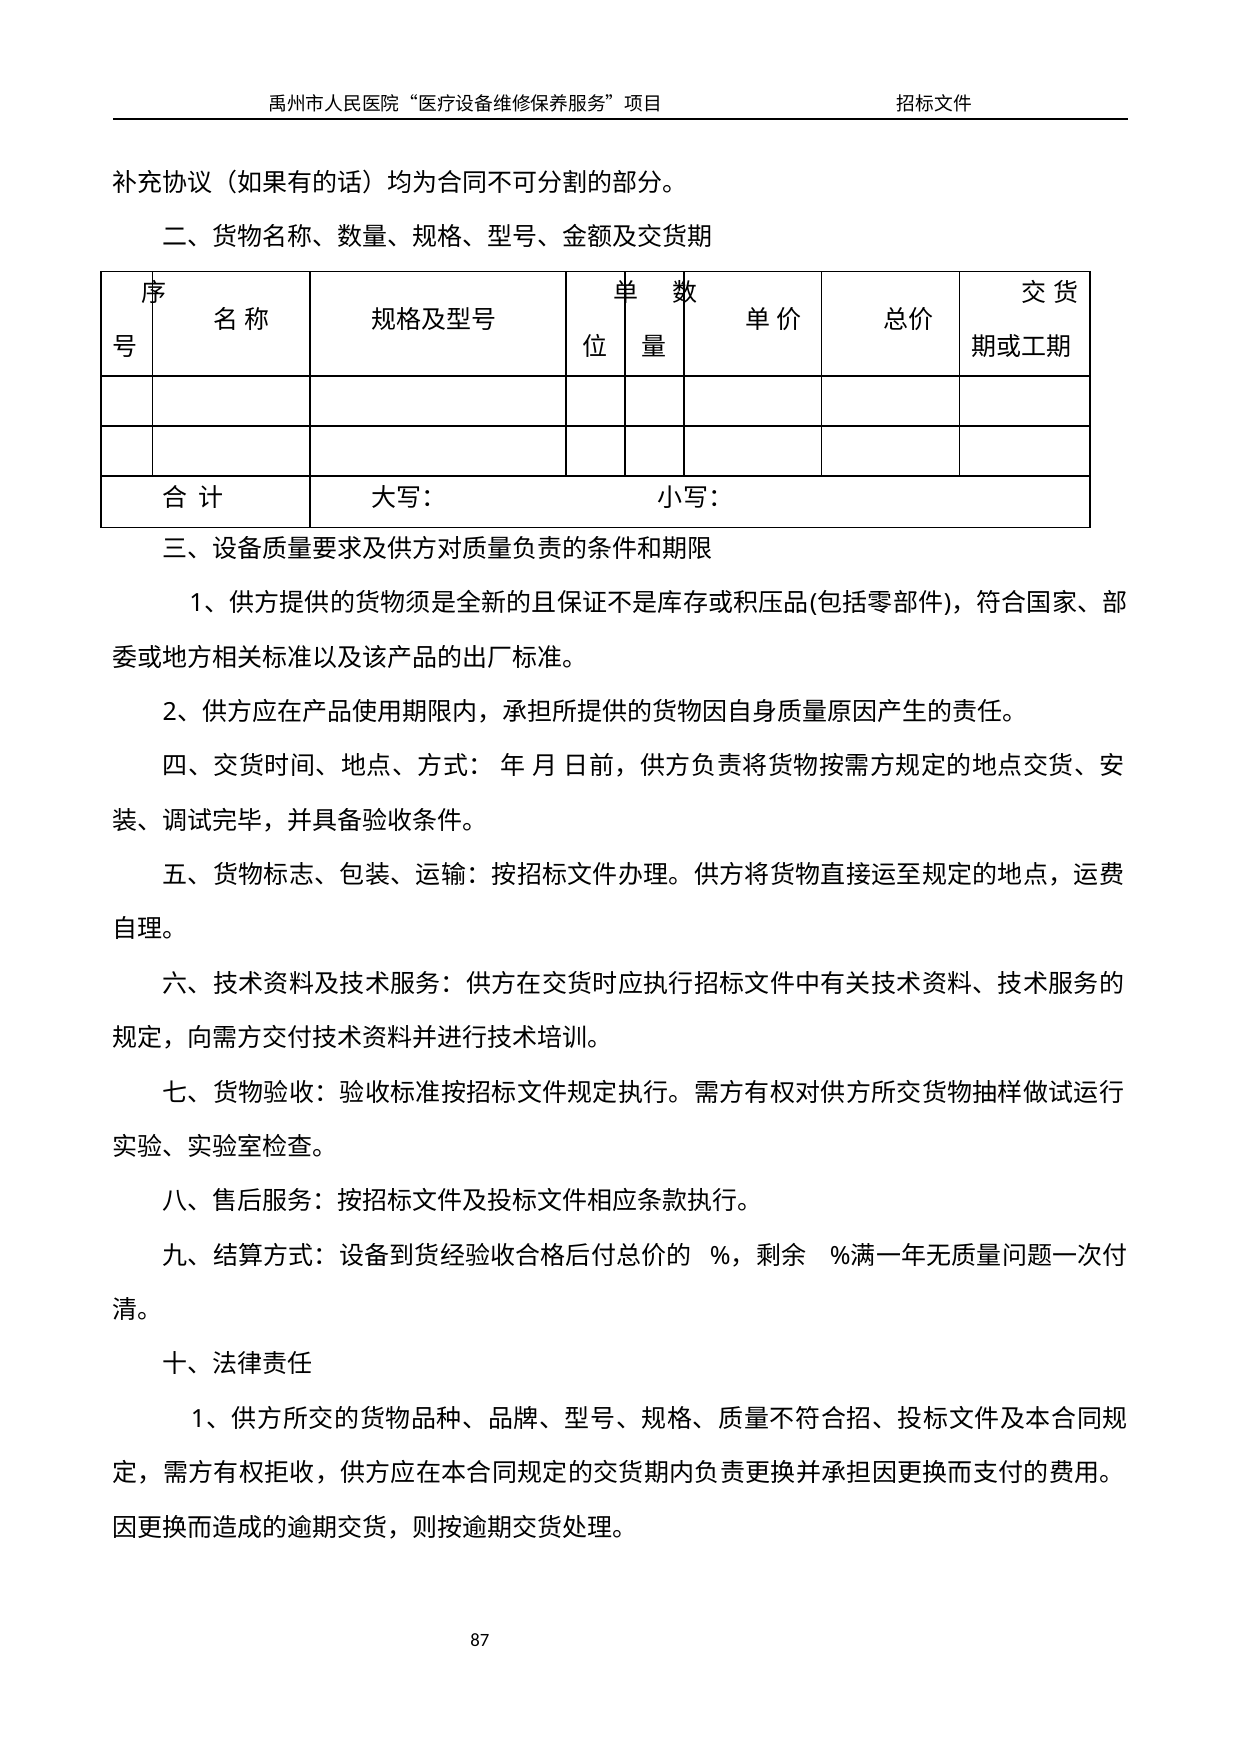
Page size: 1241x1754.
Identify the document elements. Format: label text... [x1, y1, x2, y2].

table_cell [102, 377, 152, 425]
table_cell [685, 377, 821, 425]
table_cell [567, 427, 624, 475]
table_header 序号 [102, 272, 152, 375]
table_header 单 位 [567, 272, 624, 375]
table_cell [567, 377, 624, 425]
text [112, 162, 1128, 198]
table_cell [153, 427, 309, 475]
table_header 总价 [822, 272, 959, 375]
table_cell [626, 377, 683, 425]
text 三、设备质量要求及供方对质量负责的条件和期限 [112, 528, 1128, 564]
table_cell [960, 377, 1089, 425]
table_cell 合 计 [102, 477, 309, 527]
text 二、货物名称、数量、规格、型号、金额及交货期 [112, 216, 1128, 253]
table_cell [685, 427, 821, 475]
table_cell [822, 427, 959, 475]
table_header 数 量 [626, 272, 683, 375]
text 七、货物验收：验收标准按招标文件规定执行。需方有权对供方所交货物抽样做试运行实验、实验室检查。 [112, 1072, 1128, 1163]
text 1、供方所交的货物品种、品牌、型号、规格、质量不符合招、投标文件及本合同规定，需方有权拒收，供方应在本合同规定的交货期内负责更换并承担因更换而支付的费用。因更换而造成的逾期交货，则按逾期交货处理。 [112, 1398, 1128, 1543]
text 六、技术资料及技术服务：供方在交货时应执行招标文件中有关技术资料、技术服务的规定，向需方交付技术资料并进行技术培训。 [112, 963, 1128, 1054]
table_cell [960, 427, 1089, 475]
text 五、货物标志、包装、运输：按招标文件办理。供方将货物直接运至规定的地点，运费自理。 [112, 854, 1128, 945]
text 四、交货时间、地点、方式： 年 月 日前，供方负责将货物按需方规定的地点交货、安装、调试完毕，并具备验收条件。 [112, 746, 1128, 836]
text 八、售后服务：按招标文件及投标文件相应条款执行。 [112, 1181, 1128, 1217]
table_header 单 价 [685, 272, 821, 375]
table_cell [822, 377, 959, 425]
table_cell [153, 377, 309, 425]
text 九、结算方式：设备到货经验收合格后付总价的 %，剩余 %满一年无质量问题一次付清。 [112, 1235, 1128, 1326]
table_cell [626, 427, 683, 475]
table_cell 大写： 小写： [311, 477, 1089, 527]
text 1、供方提供的货物须是全新的且保证不是库存或积压品(包括零部件)，符合国家、部委或地方相关标准以及该产品的出厂标准。 [112, 583, 1128, 673]
table_cell [311, 377, 565, 425]
text 十、法律责任 [112, 1344, 1128, 1380]
table_cell [102, 427, 152, 475]
table_header 名 称 [153, 272, 309, 375]
table_header 规格及型号 [311, 272, 565, 375]
table_header 交货期或工期 [960, 272, 1089, 375]
text 2、供方应在产品使用期限内，承担所提供的货物因自身质量原因产生的责任。 [112, 691, 1128, 728]
table_cell [311, 427, 565, 475]
